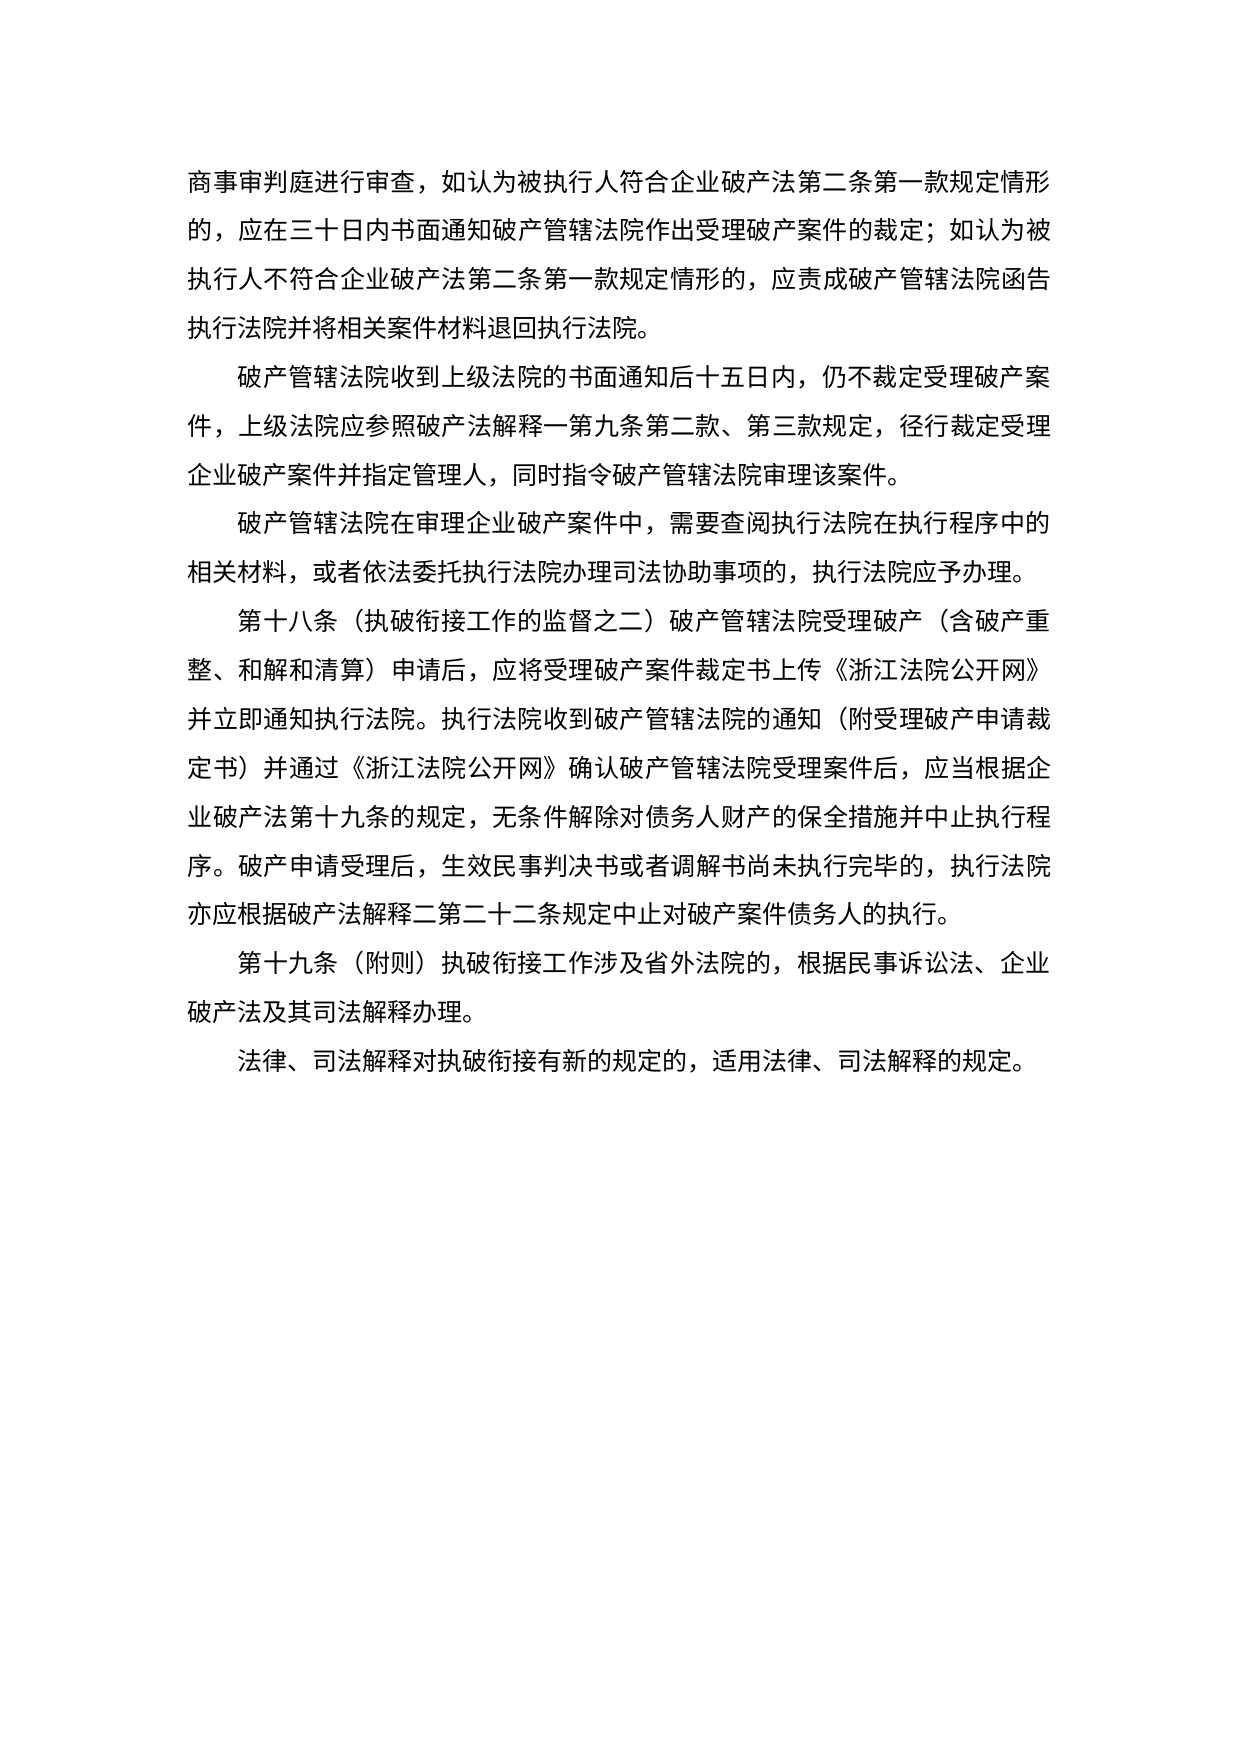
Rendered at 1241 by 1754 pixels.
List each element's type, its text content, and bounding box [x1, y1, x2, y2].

text 第十八条（执破衔接工作的监督之二）破产管辖法院受理破产（含破产重整、和解和清算）申请后，应将受理破产案件裁定书上传《浙江法院公开网》并立即通知执行法院。执行法院收到破产管辖法院的通知（附受理破产申请裁定书）并通过《浙江法院公开网》确认破产管辖法院受理案件后，应当根据企业破产法第十九条的规定，无条件解除对债务人财产的保全措施并中止执行程序。破产申请受理后，生效民事判决书或者调解书尚未执行完毕的，执行法院亦应根据破产法解释二第二十二条规定中止对破产案件债务人的执行。 [187, 602, 1053, 931]
text 第十九条（附则）执破衔接工作涉及省外法院的，根据民事诉讼法、企业破产法及其司法解释办理。 [187, 944, 1053, 1029]
text 破产管辖法院收到上级法院的书面通知后十五日内，仍不裁定受理破产案件，上级法院应参照破产法解释一第九条第二款、第三款规定，径行裁定受理企业破产案件并指定管理人，同时指令破产管辖法院审理该案件。 [187, 357, 1053, 491]
text 破产管辖法院在审理企业破产案件中，需要查阅执行法院在执行程序中的相关材料，或者依法委托执行法院办理司法协助事项的，执行法院应予办理。 [187, 504, 1053, 589]
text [187, 162, 1053, 345]
text 法律、司法解释对执破衔接有新的规定的，适用法律、司法解释的规定。 [187, 1041, 1053, 1078]
